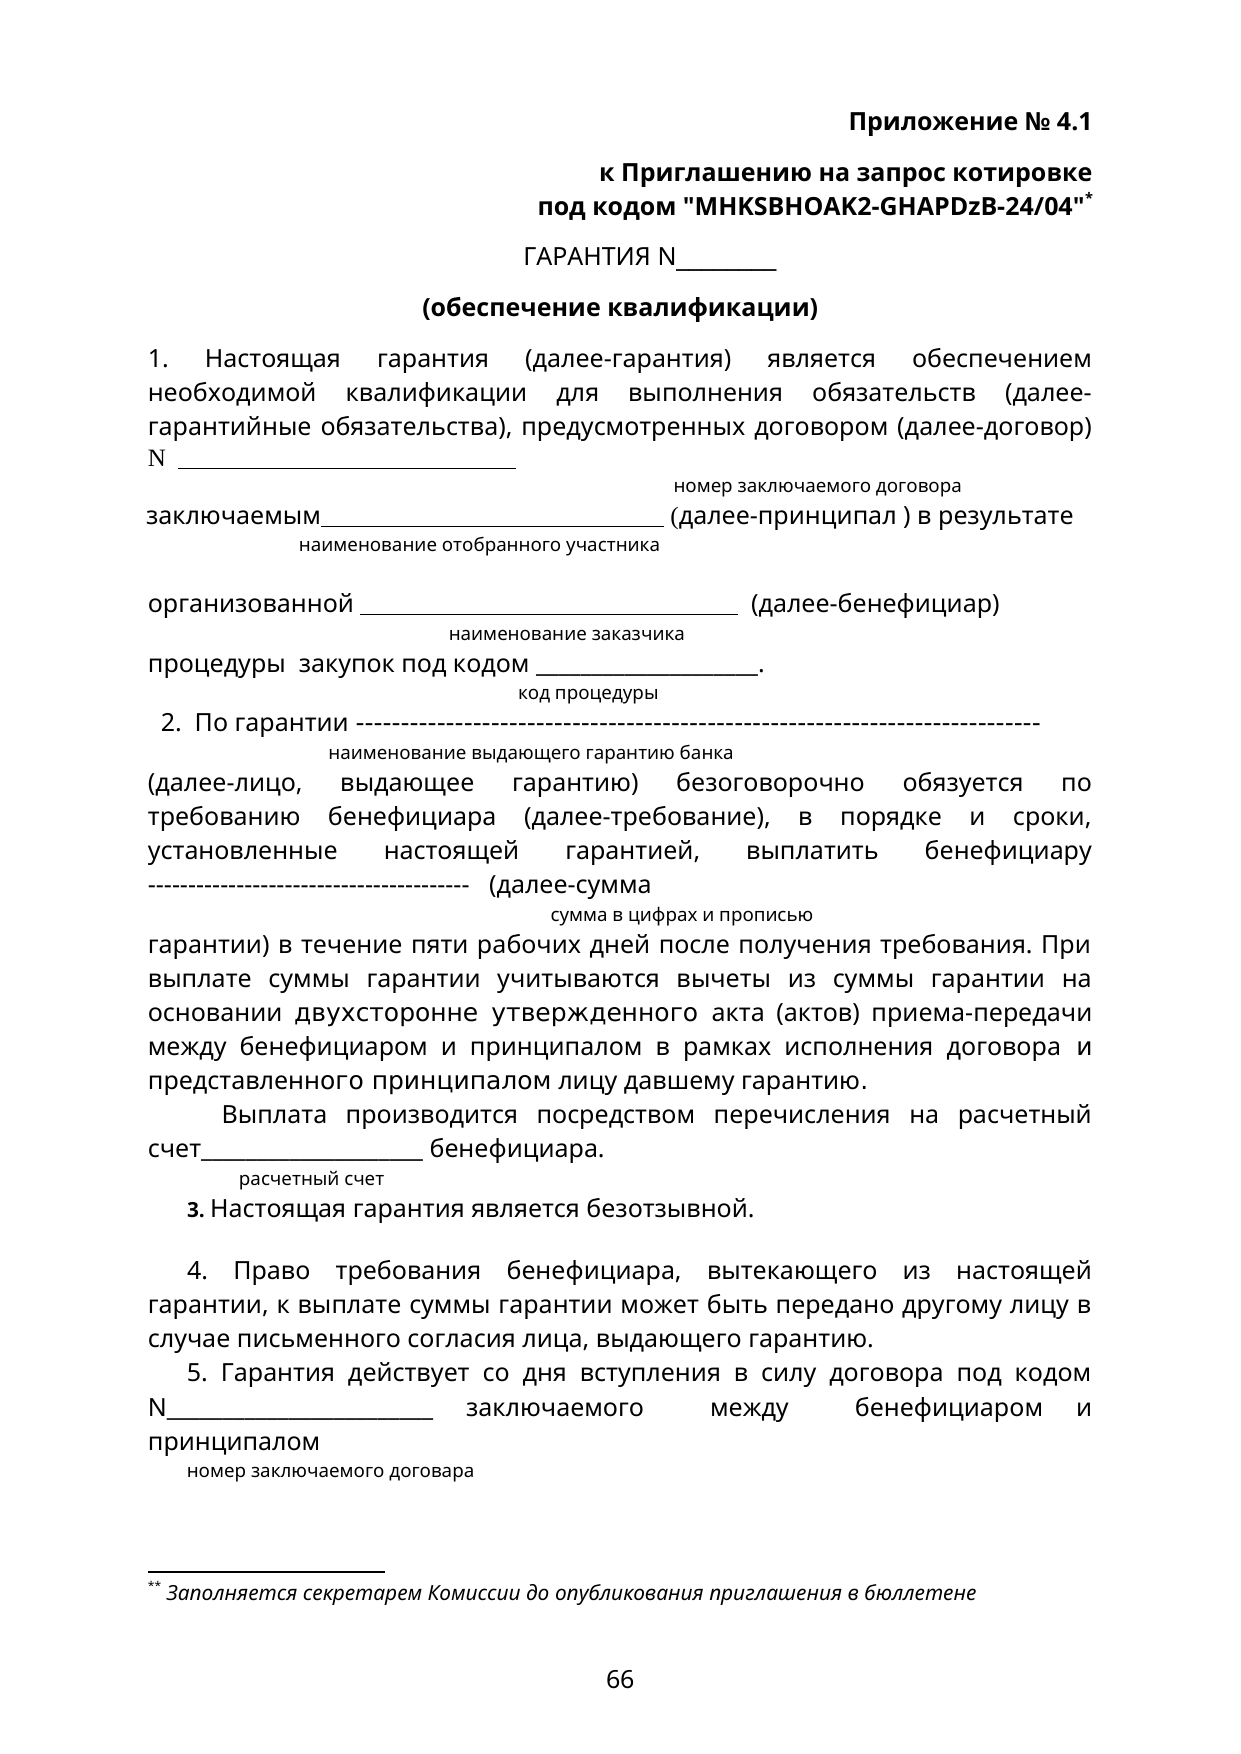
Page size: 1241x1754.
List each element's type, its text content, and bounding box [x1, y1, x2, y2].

text 5. Гарантия действует со дня вступления в силу договора под кодом N________________________ заключаемого между бенефициаром и принципалом [148, 1355, 1092, 1457]
text наименование выдающего гарантию банка [148, 739, 1092, 765]
text 3. Настоящая гарантия является безотзывной. [148, 1190, 1092, 1224]
text (обеспечение квалификации) [207, 290, 1034, 324]
text Выплата производится посредством перечисления на расчетный счет____________________ бенефициара. [148, 1097, 1092, 1165]
text организованной (далее-бенефициар) [148, 586, 1092, 620]
text 1. Настоящая гарантия (далее-гарантия) является обеспечением необходимой квалификации для выполнения обязательств (далее-гарантийные обязательства), предусмотренных договором (далее-договор) N [148, 340, 1092, 472]
text ГАРАНТИЯ N________ [148, 239, 1092, 273]
text 4. Право требования бенефициара, вытекающего из настоящей гарантии, к выплате суммы гарантии может быть передано другому лицу в случае письменного согласия лица, выдающего гарантию. [148, 1253, 1092, 1355]
text 2. По гарантии ---------------------------------------------------------------------------- [148, 705, 1092, 739]
text номер заключаемого договара [148, 1457, 1092, 1483]
text номер заключаемого договора [133, 472, 1092, 498]
text (далее-лицо, выдающее гарантию) безоговорочно обязуется по требованию бенефициара (далее-требование), в порядке и сроки, установленные настоящей гарантией, выплатить бенефициару ---------------------------------------- (далее-сумма [148, 765, 1092, 901]
text процедуры закупок под кодом ____________________. [148, 646, 1092, 679]
text код процедуры [148, 679, 1092, 705]
text к Приглашению на запрос котировке под кодом "MHKSBHOAK2-GHAPDzB-24/04"* [148, 154, 1092, 222]
text заключаемым (далее-принципал ) в результате [133, 498, 1092, 532]
text наименование отобранного участника [133, 532, 1092, 557]
text Приложение № 4.1 [148, 103, 1092, 137]
text наименование заказчика [281, 620, 1092, 646]
text гарантии) в течение пяти рабочих дней после получения требования. При выплате суммы гарантии учитываются вычеты из суммы гарантии на основании двухсторонне утвержденного акта (актов) приема-передачи между бенефициаром и принципалом в рамках исполнения договора и представленного принципалом лицу давшему гарантию. [148, 926, 1092, 1097]
text сумма в цифрах и прописью [148, 901, 1092, 926]
text расчетный счет [148, 1165, 1092, 1190]
